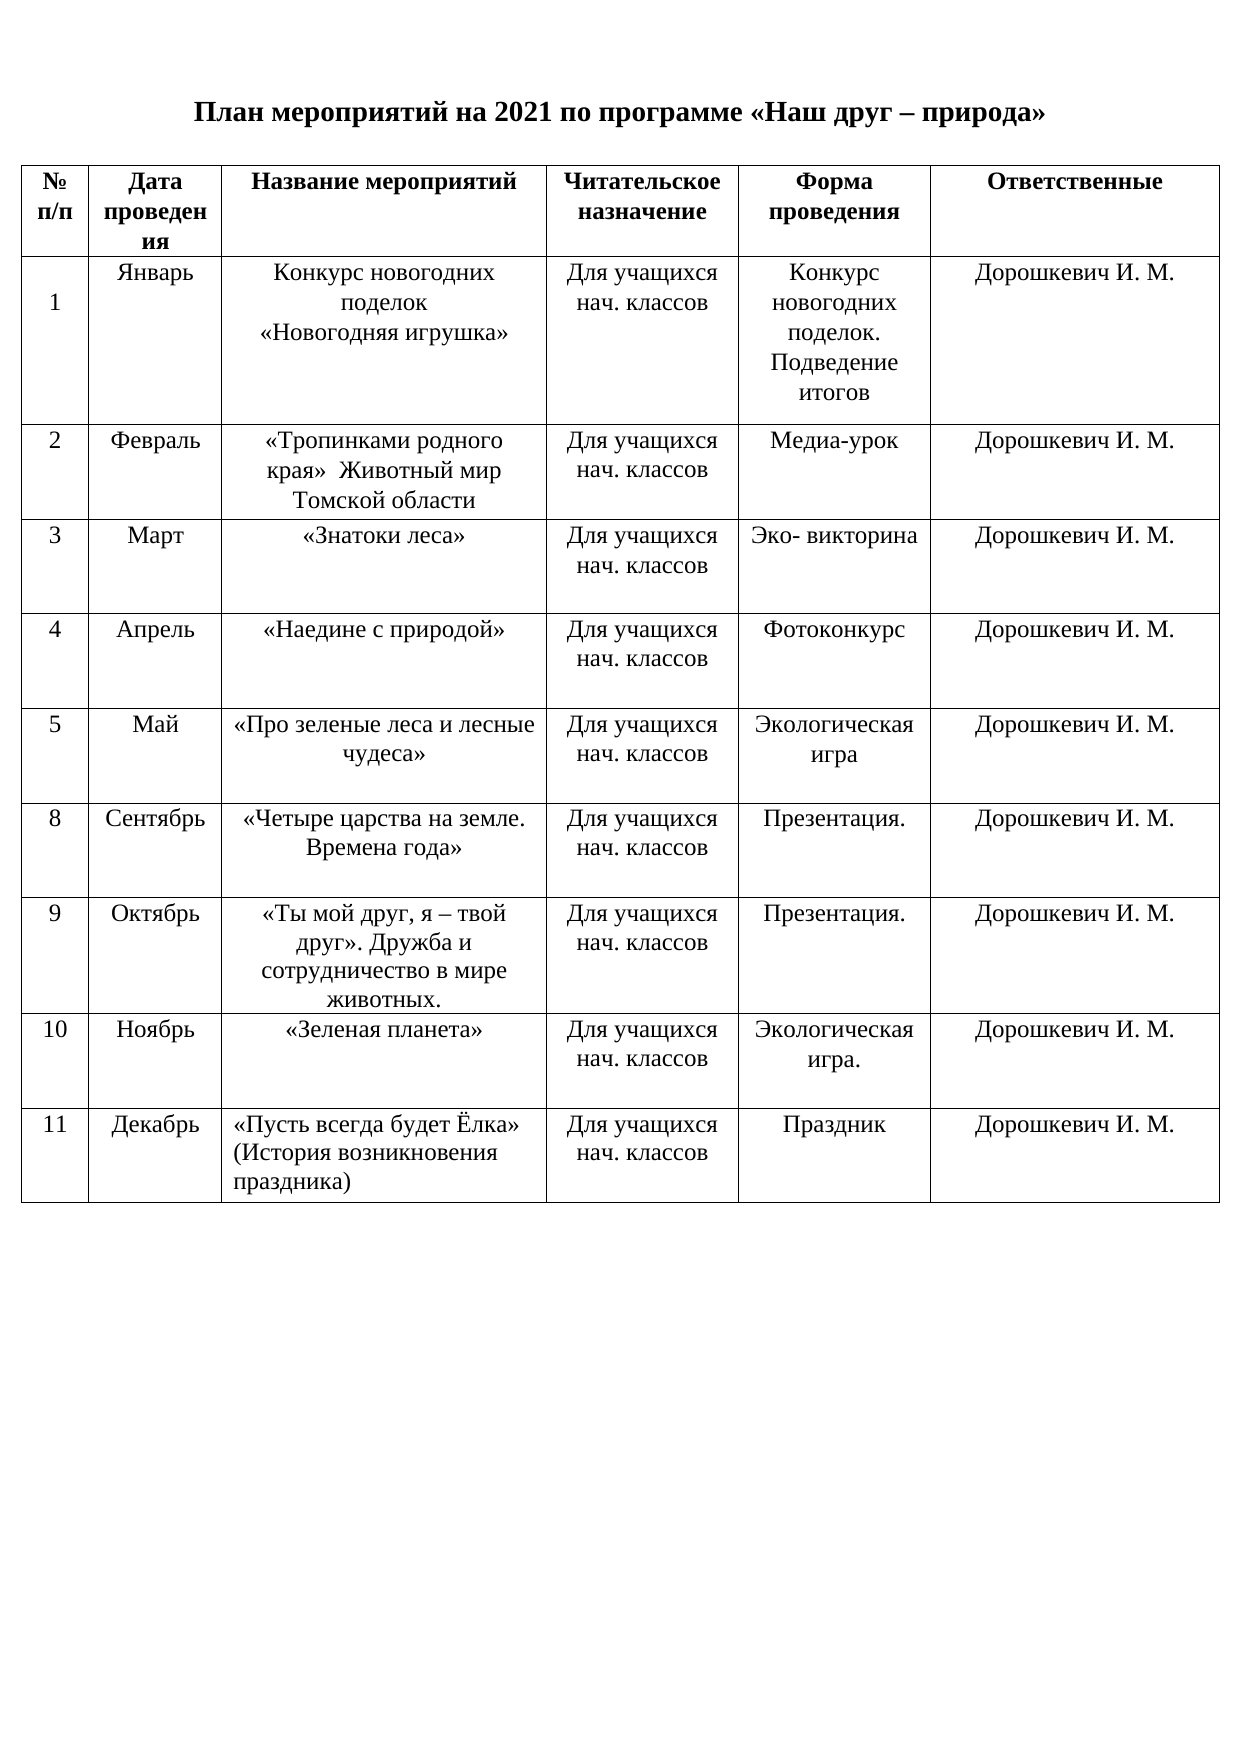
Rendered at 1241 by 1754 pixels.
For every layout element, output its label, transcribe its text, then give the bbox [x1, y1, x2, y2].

table_cell «Про зеленые леса и лесные чудеса» [222, 709, 546, 802]
table_cell Фотоконкурс [739, 614, 930, 708]
table_cell 10 [22, 1014, 88, 1108]
table_cell Дорошкевич И. М. [931, 257, 1219, 424]
table_cell Для учащихся нач. классов [547, 1014, 738, 1108]
table_cell Для учащихся нач. классов [547, 520, 738, 613]
table_cell Октябрь [89, 898, 221, 1013]
table_cell Конкурс новогодних поделок. Подведение итогов [739, 257, 930, 424]
table_cell Для учащихся нач. классов [547, 425, 738, 519]
table_cell Праздник [739, 1109, 930, 1202]
table_cell Май [89, 709, 221, 802]
table_cell 4 [22, 614, 88, 708]
table_cell 9 [22, 898, 88, 1013]
table_cell Презентация. [739, 804, 930, 897]
table_cell Для учащихся нач. классов [547, 804, 738, 897]
table_cell Дорошкевич И. М. [931, 614, 1219, 708]
table_cell 1 [22, 257, 88, 424]
table_cell «Пусть всегда будет Ёлка» (История возникновения праздника) [222, 1109, 546, 1202]
table_cell Февраль [89, 425, 221, 519]
table_cell Дорошкевич И. М. [931, 898, 1219, 1013]
table_cell Для учащихся нач. классов [547, 898, 738, 1013]
table_cell Экологическая игра [739, 709, 930, 802]
table_cell 5 [22, 709, 88, 802]
table_cell 2 [22, 425, 88, 519]
table_header № п/п [22, 166, 88, 256]
table_cell «Знатоки леса» [222, 520, 546, 613]
table_cell Дорошкевич И. М. [931, 804, 1219, 897]
table_header Читательское назначение [547, 166, 738, 256]
table_cell Январь [89, 257, 221, 424]
table_cell Дорошкевич И. М. [931, 709, 1219, 802]
table_cell Ноябрь [89, 1014, 221, 1108]
table_header Форма проведения [739, 166, 930, 256]
table_cell Конкурс новогодних поделок «Новогодняя игрушка» [222, 257, 546, 424]
table_cell Для учащихся нач. классов [547, 614, 738, 708]
table_cell «Ты мой друг, я – твой друг». Дружба и сотрудничество в мире животных. [222, 898, 546, 1013]
table_cell Медиа-урок [739, 425, 930, 519]
table_cell Экологическая игра. [739, 1014, 930, 1108]
table_cell Презентация. [739, 898, 930, 1013]
table_cell «Четыре царства на земле. Времена года» [222, 804, 546, 897]
table_cell Для учащихся нач. классов [547, 257, 738, 424]
table_header Название мероприятий [222, 166, 546, 256]
table_cell «Тропинками родного края» Животный мир Томской области [222, 425, 546, 519]
table_cell Сентябрь [89, 804, 221, 897]
table_header Дата проведения [89, 166, 221, 256]
table_cell Дорошкевич И. М. [931, 425, 1219, 519]
table_cell 3 [22, 520, 88, 613]
table_header Ответственные [931, 166, 1219, 256]
table_cell «Зеленая планета» [222, 1014, 546, 1108]
table_cell Дорошкевич И. М. [931, 520, 1219, 613]
table_cell Дорошкевич И. М. [931, 1109, 1219, 1202]
table_cell Для учащихся нач. классов [547, 709, 738, 802]
table_cell Март [89, 520, 221, 613]
table_cell 8 [22, 804, 88, 897]
table_cell «Наедине с природой» [222, 614, 546, 708]
table_cell Декабрь [89, 1109, 221, 1202]
text План мероприятий на 2021 по программе «Наш друг – природа» [59, 94, 1181, 128]
table_cell Эко- викторина [739, 520, 930, 613]
table_cell Дорошкевич И. М. [931, 1014, 1219, 1108]
table_cell 11 [22, 1109, 88, 1202]
table_cell Апрель [89, 614, 221, 708]
table_cell Для учащихся нач. классов [547, 1109, 738, 1202]
